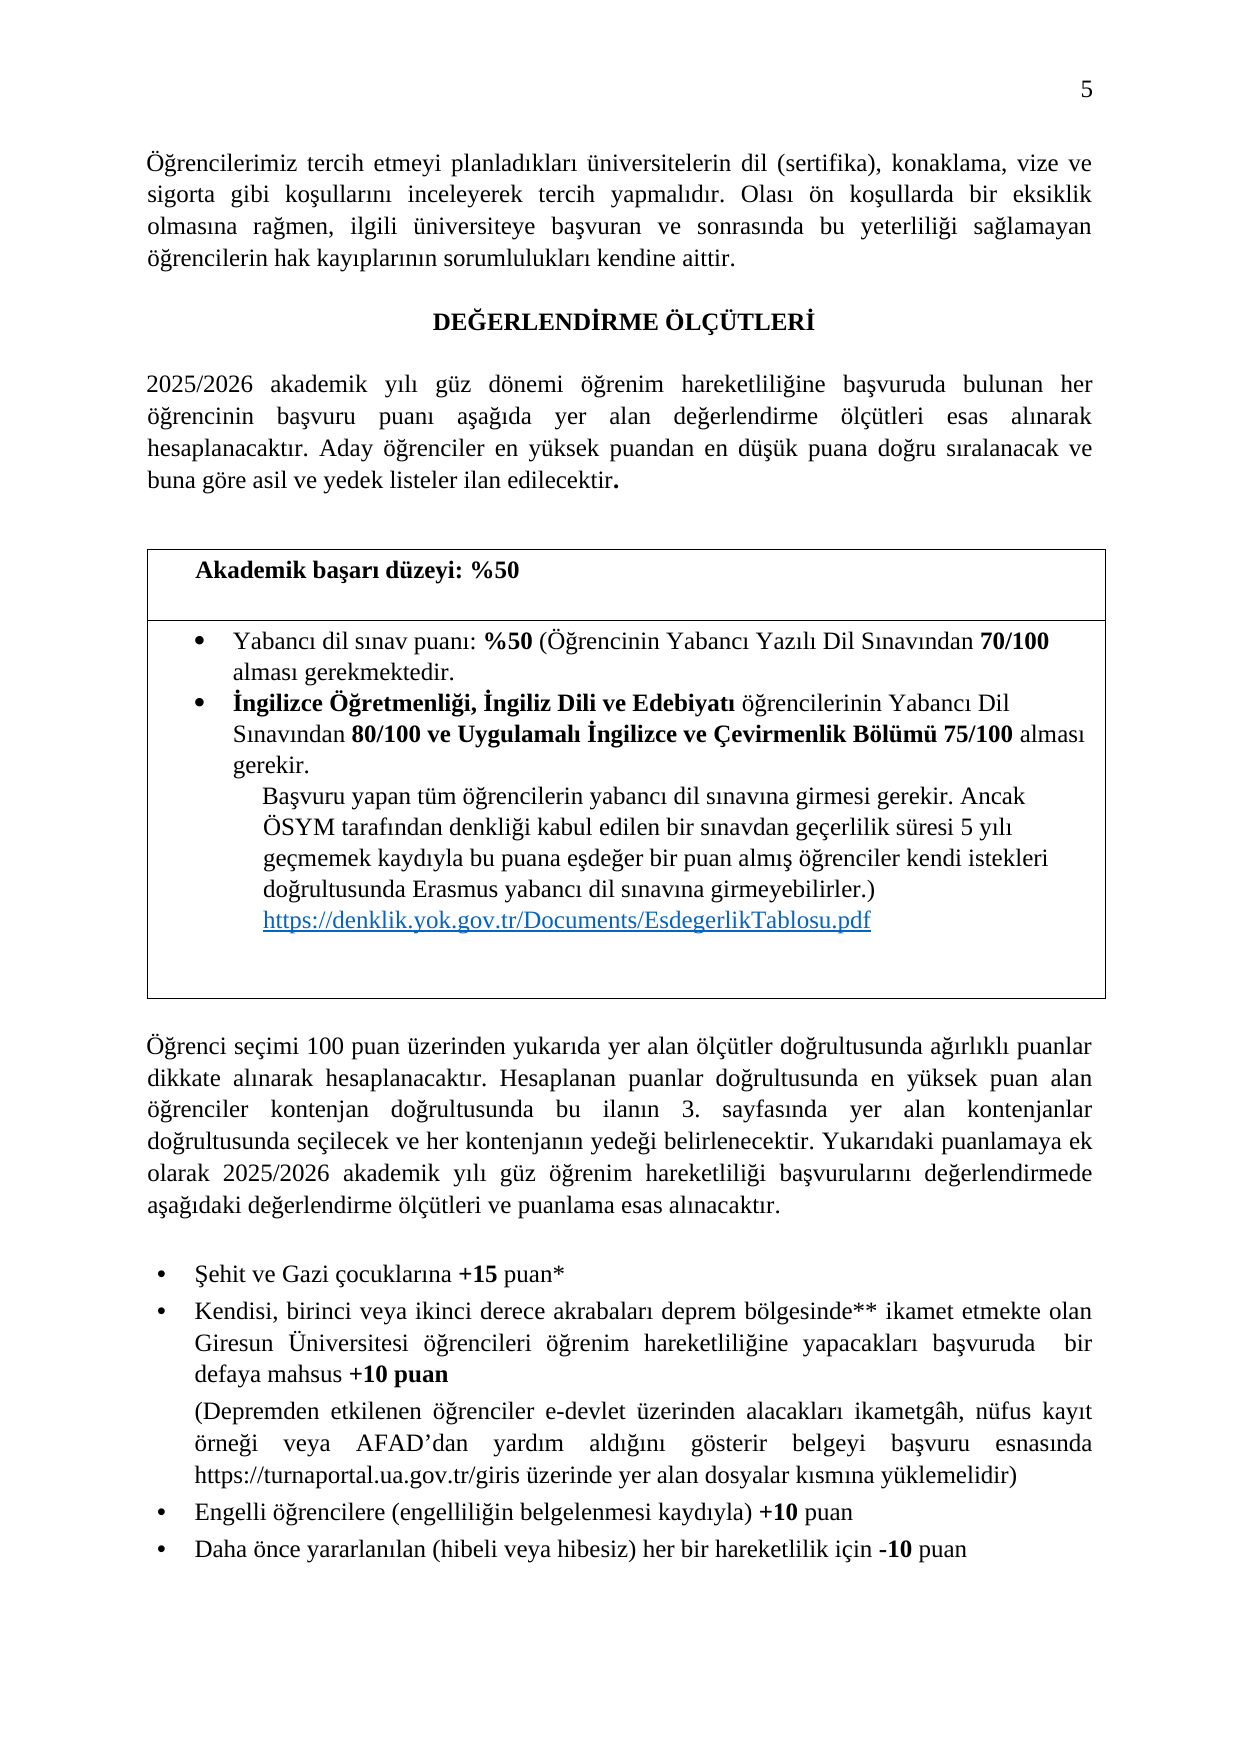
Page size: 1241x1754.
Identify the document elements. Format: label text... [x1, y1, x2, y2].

table_header [148, 550, 195, 619]
text Öğrenci seçimi 100 puan üzerinden yukarıda yer alan ölçütler doğrultusunda ağırlıklı puanlar dikkate alınarak hesaplanacaktır. Hesaplanan puanlar doğrultusunda en yüksek puan alan öğrenciler kontenjan doğrultusunda bu ilanın 3. sayfasında yer alan kontenjanlar doğrultusunda seçilecek ve her kontenjanın yedeği belirlenecektir. Yukarıdaki puanlamaya ek olarak 2025/2026 akademik yılı güz öğrenim hareketliliği başvurularını değerlendirmede aşağıdaki değerlendirme ölçütleri ve puanlama esas alınacaktır. [146, 1031, 1093, 1219]
table_header Akademik başarı düzeyi: %50 [195, 550, 1105, 619]
text (Depremden etkilenen öğrenciler e-devlet üzerinden alacakları ikametgâh, nüfus kayıt örneği veya AFAD’dan yardım aldığını gösterir belgeyi başvuru esnasında https://turnaportal.ua.gov.tr/giris üzerinde yer alan dosyalar kısmına yüklemelidir) [194, 1396, 1093, 1489]
subtitle DEĞERLENDİRME ÖLÇÜTLERİ [155, 307, 1093, 336]
list Kendisi, birinci veya ikinci derece akrabaları deprem bölgesinde** ikamet etmekte olan Giresun Üniversitesi öğrencileri öğrenim hareketliliğine yapacakları başvuruda bir defaya mahsus +10 puan [157, 1296, 1093, 1388]
text Öğrencilerimiz tercih etmeyi planladıkları üniversitelerin dil (sertifika), konaklama, vize ve sigorta gibi koşullarını inceleyerek tercih yapmalıdır. Olası ön koşullarda bir eksiklik olmasına rağmen, ilgili üniversiteye başvuran ve sonrasında bu yeterliliği sağlamayan öğrencilerin hak kayıplarının sorumlulukları kendine aittir. [146, 148, 1093, 272]
list Engelli öğrencilere (engelliliğin belgelenmesi kaydıyla) +10 puan [157, 1497, 1093, 1525]
list Şehit ve Gazi çocuklarına +15 puan* [157, 1259, 1093, 1288]
list Daha önce yararlanılan (hibeli veya hibesiz) her bir hareketlilik için -10 puan [157, 1533, 1093, 1562]
table_cell Yabancı dil sınav puanı: %50 (Öğrencinin Yabancı Yazılı Dil Sınavından 70/100 alması gerekmektedir. İngilizce Öğretmenliği, İngiliz Dili ve Edebiyatı öğrencilerinin Yabancı Dil Sınavından 80/100 ve Uygulamalı İngilizce ve Çevirmenlik Bölümü 75/100 alması gerekir. Başvuru yapan tüm öğrencilerin yabancı dil sınavına girmesi gerekir. Ancak ÖSYM tarafından denkliği kabul edilen bir sınavdan geçerlilik süresi 5 yılı geçmemek kaydıyla bu puana eşdeğer bir puan almış öğrenciler kendi istekleri doğrultusunda Erasmus yabancı dil sınavına girmeyebilirler.) https://denklik.yok.gov.tr/Documents/EsdegerlikTablosu.pdf [195, 621, 1105, 998]
table_cell [148, 621, 195, 998]
text 2025/2026 akademik yılı güz dönemi öğrenim hareketliliğine başvuruda bulunan her öğrencinin başvuru puanı aşağıda yer alan değerlendirme ölçütleri esas alınarak hesaplanacaktır. Aday öğrenciler en yüksek puandan en düşük puana doğru sıralanacak ve buna göre asil ve yedek listeler ilan edilecektir. [146, 369, 1093, 494]
